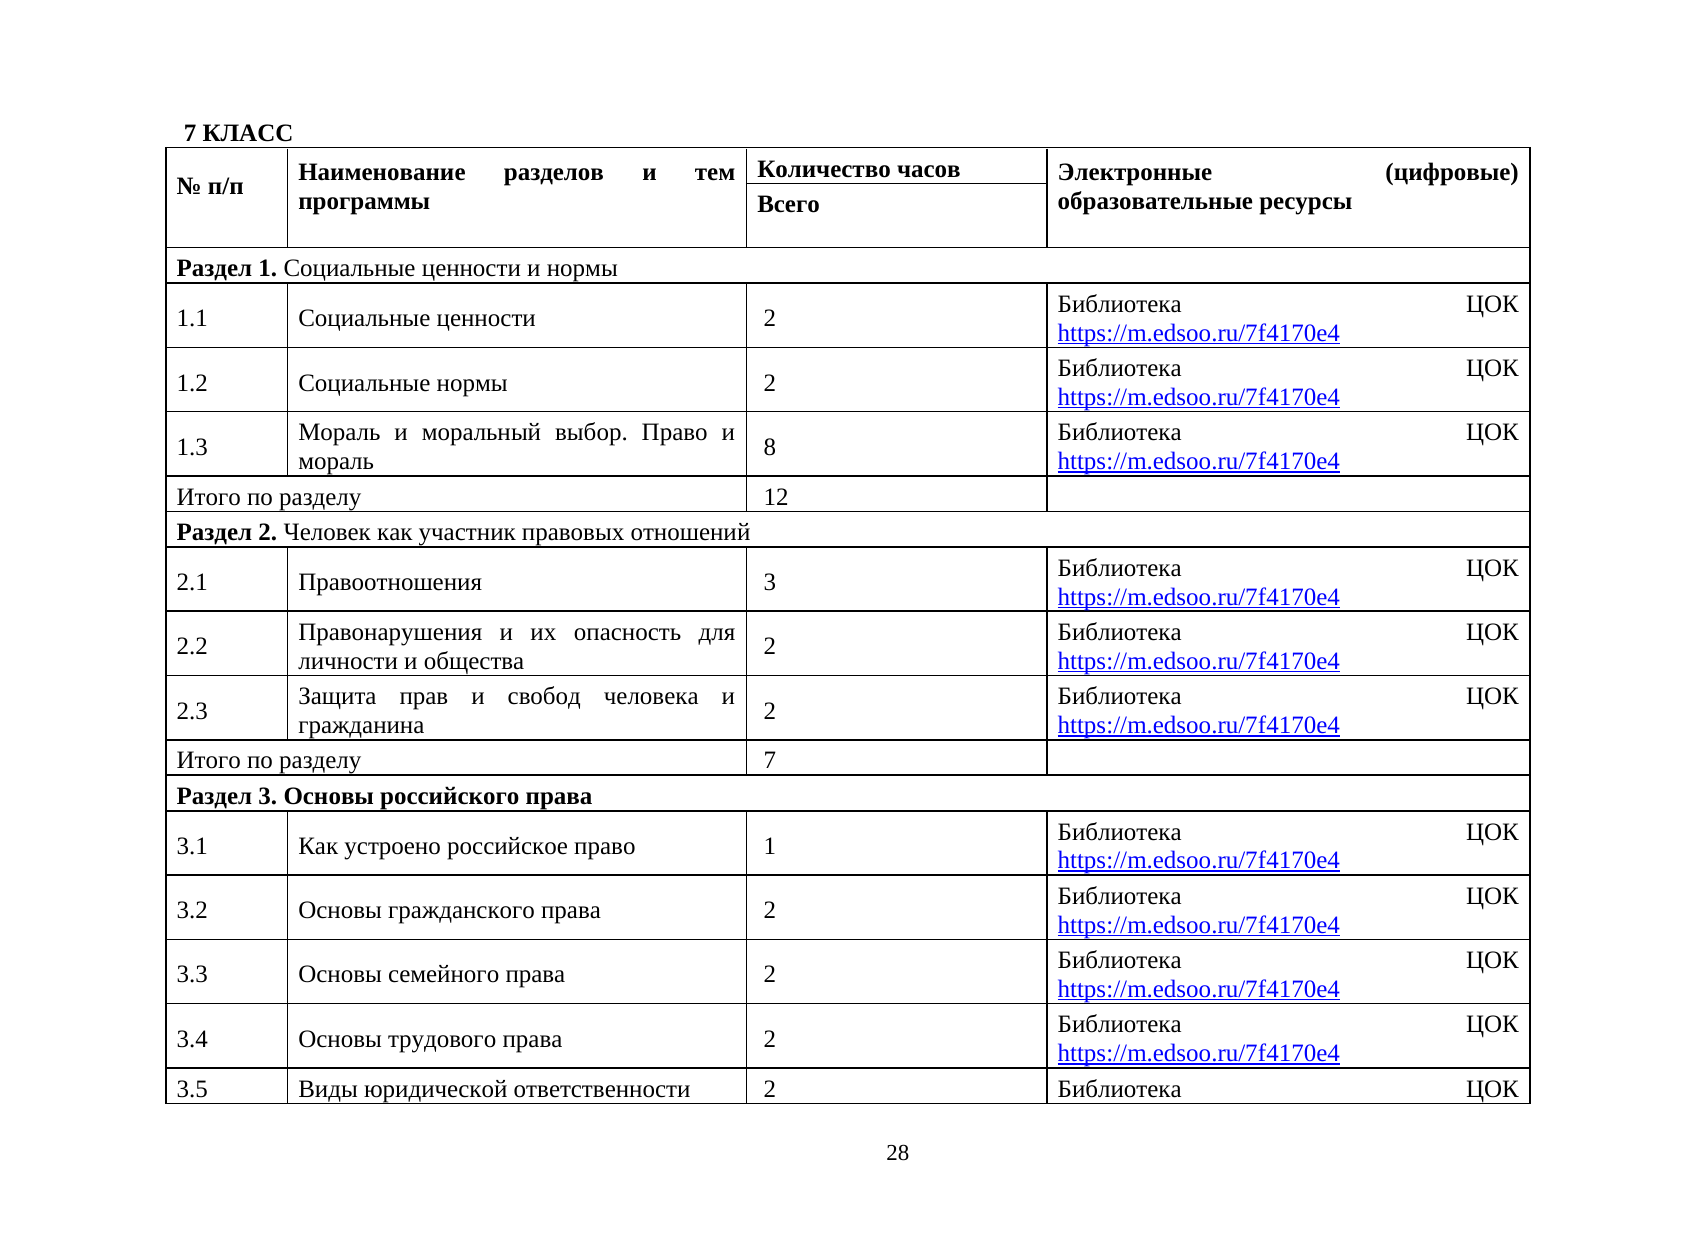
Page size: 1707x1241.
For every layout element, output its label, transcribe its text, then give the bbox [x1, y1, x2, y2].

table_cell Библиотека ЦОК https://m.edsoo.ru/7f4170e4 [1048, 284, 1529, 346]
table_cell Всего [747, 184, 1046, 247]
table_cell 2 [747, 284, 1046, 346]
table_cell Правоотношения [288, 548, 746, 610]
table_cell 3.1 [167, 812, 287, 874]
table_cell Основы семейного права [288, 940, 746, 1003]
table_cell Раздел 1. Социальные ценности и нормы [167, 248, 1529, 282]
table_cell Правонарушения и их опасность для личности и общества [288, 612, 746, 674]
table_cell Библиотека ЦОК https://m.edsoo.ru/7f4170e4 [1048, 412, 1529, 475]
table_cell 3.5 [167, 1069, 287, 1102]
table_cell Защита прав и свобод человека и гражданина [288, 676, 746, 739]
table_cell Библиотека ЦОК https://m.edsoo.ru/7f4170e4 [1048, 876, 1529, 938]
table_cell Библиотека ЦОК https://m.edsoo.ru/7f4170e4 [1048, 676, 1529, 739]
table_header Количество часов [747, 148, 1047, 182]
table_header № п/п [167, 148, 287, 247]
table_cell 3 [747, 548, 1046, 610]
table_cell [288, 1069, 746, 1102]
table_cell [1048, 741, 1529, 774]
table_cell 3.2 [167, 876, 287, 938]
table_cell 12 [747, 477, 1046, 511]
table_cell 1.2 [167, 348, 287, 411]
table_cell 3.4 [167, 1004, 287, 1067]
table_cell 2 [747, 876, 1046, 938]
table_cell Итого по разделу [167, 741, 746, 774]
table_cell [1048, 477, 1529, 511]
table_cell 1 [747, 812, 1046, 874]
table_cell 7 [747, 741, 1046, 774]
table_cell 8 [747, 412, 1046, 475]
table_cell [1048, 1069, 1529, 1102]
table_cell 2 [747, 1069, 1046, 1102]
table_cell 3.3 [167, 940, 287, 1003]
table_cell 2.3 [167, 676, 287, 739]
table_cell Основы гражданского права [288, 876, 746, 938]
table_header Электронные (цифровые) образовательные ресурсы [1048, 148, 1529, 247]
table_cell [1048, 940, 1529, 1003]
table_cell 2.1 [167, 548, 287, 610]
table_cell Социальные ценности [288, 284, 746, 346]
table_cell Мораль и моральный выбор. Право и мораль [288, 412, 746, 475]
table_cell Библиотека ЦОК https://m.edsoo.ru/7f4170e4 [1048, 812, 1529, 874]
table_cell Библиотека ЦОК https://m.edsoo.ru/7f4170e4 [1048, 348, 1529, 411]
table_cell Раздел 3. Основы российского права [167, 776, 1529, 810]
table_cell Как устроено российское право [288, 812, 746, 874]
table_cell Раздел 2. Человек как участник правовых отношений [167, 512, 1529, 546]
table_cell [1048, 1004, 1529, 1067]
text 7 КЛАСС [177, 118, 1618, 147]
table_cell 1.1 [167, 284, 287, 346]
table_cell 2 [747, 348, 1046, 411]
table_header Наименование разделов и тем программы [288, 148, 746, 247]
table_cell 2 [747, 940, 1046, 1003]
table_cell Библиотека ЦОК https://m.edsoo.ru/7f4170e4 [1048, 612, 1529, 674]
table_cell Основы трудового права [288, 1004, 746, 1067]
table_cell 1.3 [167, 412, 287, 475]
table_cell 2 [747, 676, 1046, 739]
table_cell Итого по разделу [167, 477, 746, 511]
table_cell 2 [747, 612, 1046, 674]
table_cell 2.2 [167, 612, 287, 674]
table_cell Библиотека ЦОК https://m.edsoo.ru/7f4170e4 [1048, 548, 1529, 610]
table_cell Социальные нормы [288, 348, 746, 411]
table_cell 2 [747, 1004, 1046, 1067]
